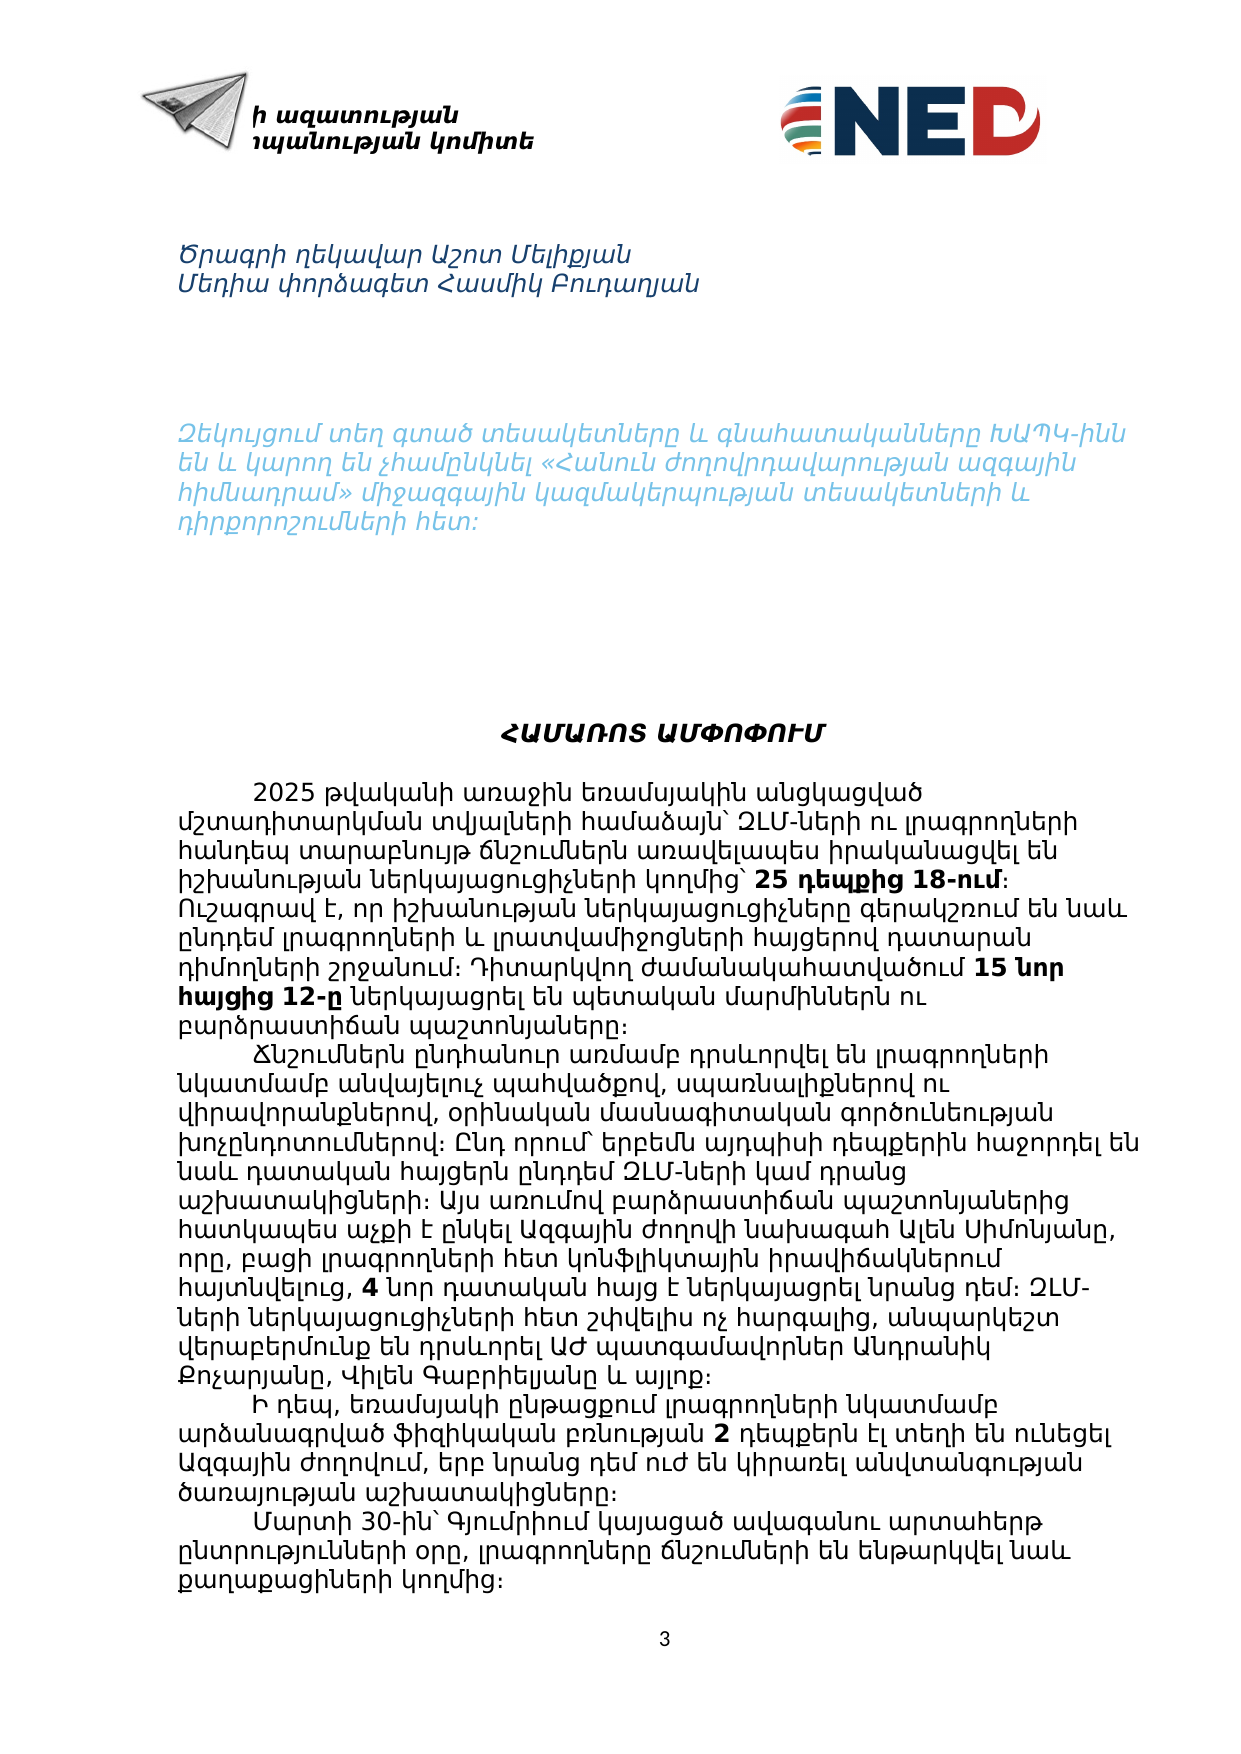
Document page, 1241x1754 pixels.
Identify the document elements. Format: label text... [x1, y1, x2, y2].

text Մարտի 30-ին՝ Գյումրիում կայացած ավագանու արտահերթ ընտրությունների օրը, լրագրողները ճնշումների են ենթարկվել նաև քաղաքացիների կողմից։ [177, 1507, 1152, 1594]
picture [136, 50, 254, 164]
text Ճնշումներն ընդհանուր առմամբ դրսևորվել են լրագրողների նկատմամբ անվայելուչ պահվածքով, սպառնալիքներով ու վիրավորանքներով, օրինական մասնագիտական գործունեության խոչընդոտումներով։ Ընդ որում՝ երբեմն այդպիսի դեպքերին հաջորդել են նաև դատական հայցերն ընդդեմ ԶԼՄ-ների կամ դրանց աշխատակիցների։ Այս առումով բարձրաստիճան պաշտոնյաներից հատկապես աչքի է ընկել Ազգային ժողովի նախագահ Ալեն Սիմոնյանը, որը, բացի լրագրողների հետ կոնֆլիկտային իրավիճակներում հայտնվելուց, 4 նոր դատական հայց է ներկայացրել նրանց դեմ։ ԶԼՄ-ների ներկայացուցիչների հետ շփվելիս ոչ հարգալից, անպարկեշտ վերաբերմունք են դրսևորել ԱԺ պատգամավորներ Անդրանիկ Քոչարյանը, Վիլեն Գաբրիելյանը և այլոք։ Ի դեպ, եռամսյակի ընթացքում լրագրողների նկատմամբ արձանագրված ֆիզիկական բռնության 2 դեպքերն էլ տեղի են ունեցել Ազգային ժողովում, երբ նրանց դեմ ուժ են կիրառել անվտանգության ծառայության աշխատակիցները։ [177, 1040, 1152, 1507]
text ՀԱՄԱՌՈՏ ԱՄՓՈՓՈՒՄ [177, 719, 1152, 749]
text Զեկույցում տեղ գտած տեսակետները և գնահատականները ԽԱՊԿ-ինն են և կարող են չհամընկնել «Հանուն ժողովրդավարության ազգային հիմնադրամ» միջազգային կազմակերպության տեսակետների և դիրքորոշումների հետ: [177, 419, 1152, 536]
text 2025 թվականի առաջին եռամսյակին անցկացված մշտադիտարկման տվյալների համաձայն՝ ԶԼՄ-ների ու լրագրողների հանդեպ տարաբնույթ ճնշումներն առավելապես իրականացվել են իշխանության ներկայացուցիչների կողմից՝ 25 դեպքից 18-ում։ Ուշագրավ է, որ իշխանության ներկայացուցիչները գերակշռում են նաև ընդդեմ լրագրողների և լրատվամիջոցների հայցերով դատարան դիմողների շրջանում։ Դիտարկվող ժամանակահատվածում 15 նոր հայցից 12-ը ներկայացրել են պետական մարմիններն ու բարձրաստիճան պաշտոնյաները։ [177, 778, 1152, 1040]
text Մեդիա փորձագետ Հասմիկ Բուդաղյան [177, 269, 1152, 299]
picture [777, 75, 1047, 163]
text Ծրագրի ղեկավար Աշոտ Մելիքյան [177, 240, 1152, 269]
